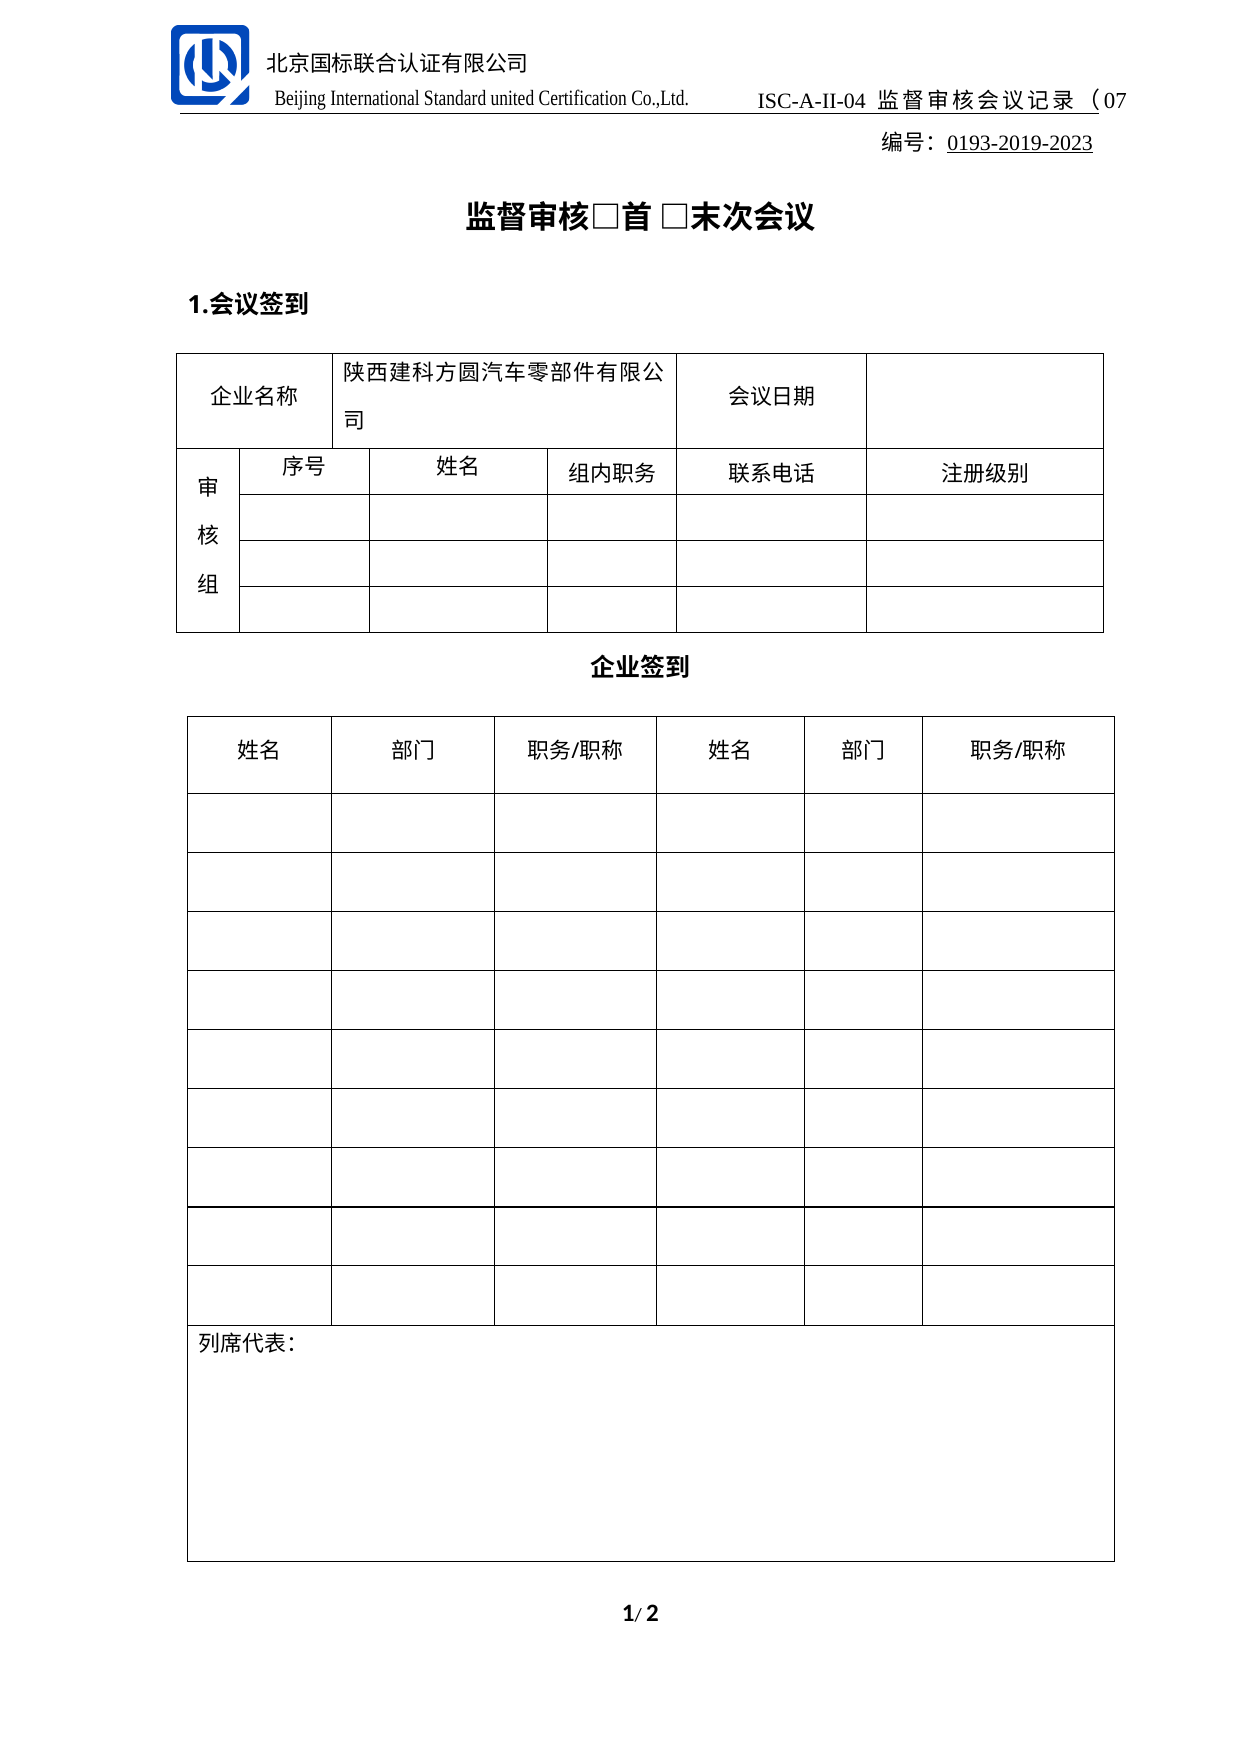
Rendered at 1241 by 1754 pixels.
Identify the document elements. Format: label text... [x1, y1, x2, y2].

table_cell 审核组 [177, 449, 239, 632]
table_cell [923, 853, 1114, 911]
text 1.会议签到 [187, 270, 1093, 335]
table_cell [332, 912, 494, 970]
table_cell [332, 1266, 494, 1324]
table_cell [657, 912, 804, 970]
table_cell 序号 [240, 449, 369, 494]
table_cell [188, 912, 331, 970]
table_header 姓名 [657, 717, 804, 793]
table_cell [188, 1208, 331, 1265]
text 监督审核□首 □末次会议 [187, 182, 1093, 247]
table_cell [548, 541, 676, 586]
table_cell [332, 853, 494, 911]
table_cell [805, 912, 922, 970]
table_cell 联系电话 [677, 449, 866, 494]
table_cell [188, 1266, 331, 1324]
table_cell [188, 1089, 331, 1147]
table_cell [657, 1030, 804, 1088]
table_cell [240, 495, 369, 540]
table_cell [923, 1266, 1114, 1324]
table_cell [332, 1030, 494, 1088]
table_cell [923, 794, 1114, 852]
table_cell [240, 587, 369, 632]
table_header 会议日期 [677, 354, 866, 448]
table_cell [188, 1030, 331, 1088]
table_cell [923, 912, 1114, 970]
table_cell [332, 1089, 494, 1147]
table_cell [657, 1266, 804, 1324]
table_cell [805, 1208, 922, 1265]
table_cell [677, 541, 866, 586]
table_cell 姓名 [370, 449, 547, 494]
table_cell [188, 853, 331, 911]
table_cell [548, 495, 676, 540]
table_cell [805, 853, 922, 911]
table_header 姓名 [188, 717, 331, 793]
table_cell [495, 1266, 656, 1324]
table_cell [495, 971, 656, 1029]
table_cell [677, 495, 866, 540]
table_cell [188, 1148, 331, 1206]
table_cell [867, 541, 1103, 586]
text 编号：0193-2019-2023 [187, 125, 1093, 157]
table_cell [657, 1089, 804, 1147]
table_cell [495, 912, 656, 970]
table_cell 列席代表： [188, 1326, 1114, 1561]
table_cell [805, 971, 922, 1029]
table_cell [805, 1148, 922, 1206]
table_cell [923, 1089, 1114, 1147]
table_cell [332, 794, 494, 852]
table_cell [923, 971, 1114, 1029]
table_header 陕西建科方圆汽车零部件有限公司 [333, 354, 676, 448]
table_cell [805, 1089, 922, 1147]
table_cell [805, 1030, 922, 1088]
table_cell [495, 853, 656, 911]
table_cell [370, 587, 547, 632]
table_cell [923, 1030, 1114, 1088]
table_cell [548, 587, 676, 632]
table_header 职务/职称 [495, 717, 656, 793]
table_cell [805, 794, 922, 852]
table_cell [370, 541, 547, 586]
table_cell [657, 971, 804, 1029]
table_cell [495, 1208, 656, 1265]
table_cell [657, 794, 804, 852]
picture [171, 25, 250, 105]
table_header 部门 [805, 717, 922, 793]
table_cell 组内职务 [548, 449, 676, 494]
table_cell [923, 1208, 1114, 1265]
table_cell [657, 1208, 804, 1265]
table_header 职务/职称 [923, 717, 1114, 793]
table_header 部门 [332, 717, 494, 793]
table_cell [923, 1148, 1114, 1206]
table_header 企业名称 [177, 354, 332, 448]
table_cell [677, 587, 866, 632]
table_cell [495, 1148, 656, 1206]
table_cell [867, 587, 1103, 632]
table_cell [867, 495, 1103, 540]
table_cell [370, 495, 547, 540]
table_cell [495, 794, 656, 852]
table_cell [495, 1089, 656, 1147]
table_cell 注册级别 [867, 449, 1103, 494]
table_cell [240, 541, 369, 586]
table_cell [188, 794, 331, 852]
table_cell [332, 1208, 494, 1265]
table_cell [657, 853, 804, 911]
table_cell [495, 1030, 656, 1088]
table_cell [188, 971, 331, 1029]
table_header [867, 354, 1103, 448]
table_cell [657, 1148, 804, 1206]
table_cell [332, 1148, 494, 1206]
text 企业签到 [187, 633, 1093, 698]
table_cell [805, 1266, 922, 1324]
table_cell [332, 971, 494, 1029]
